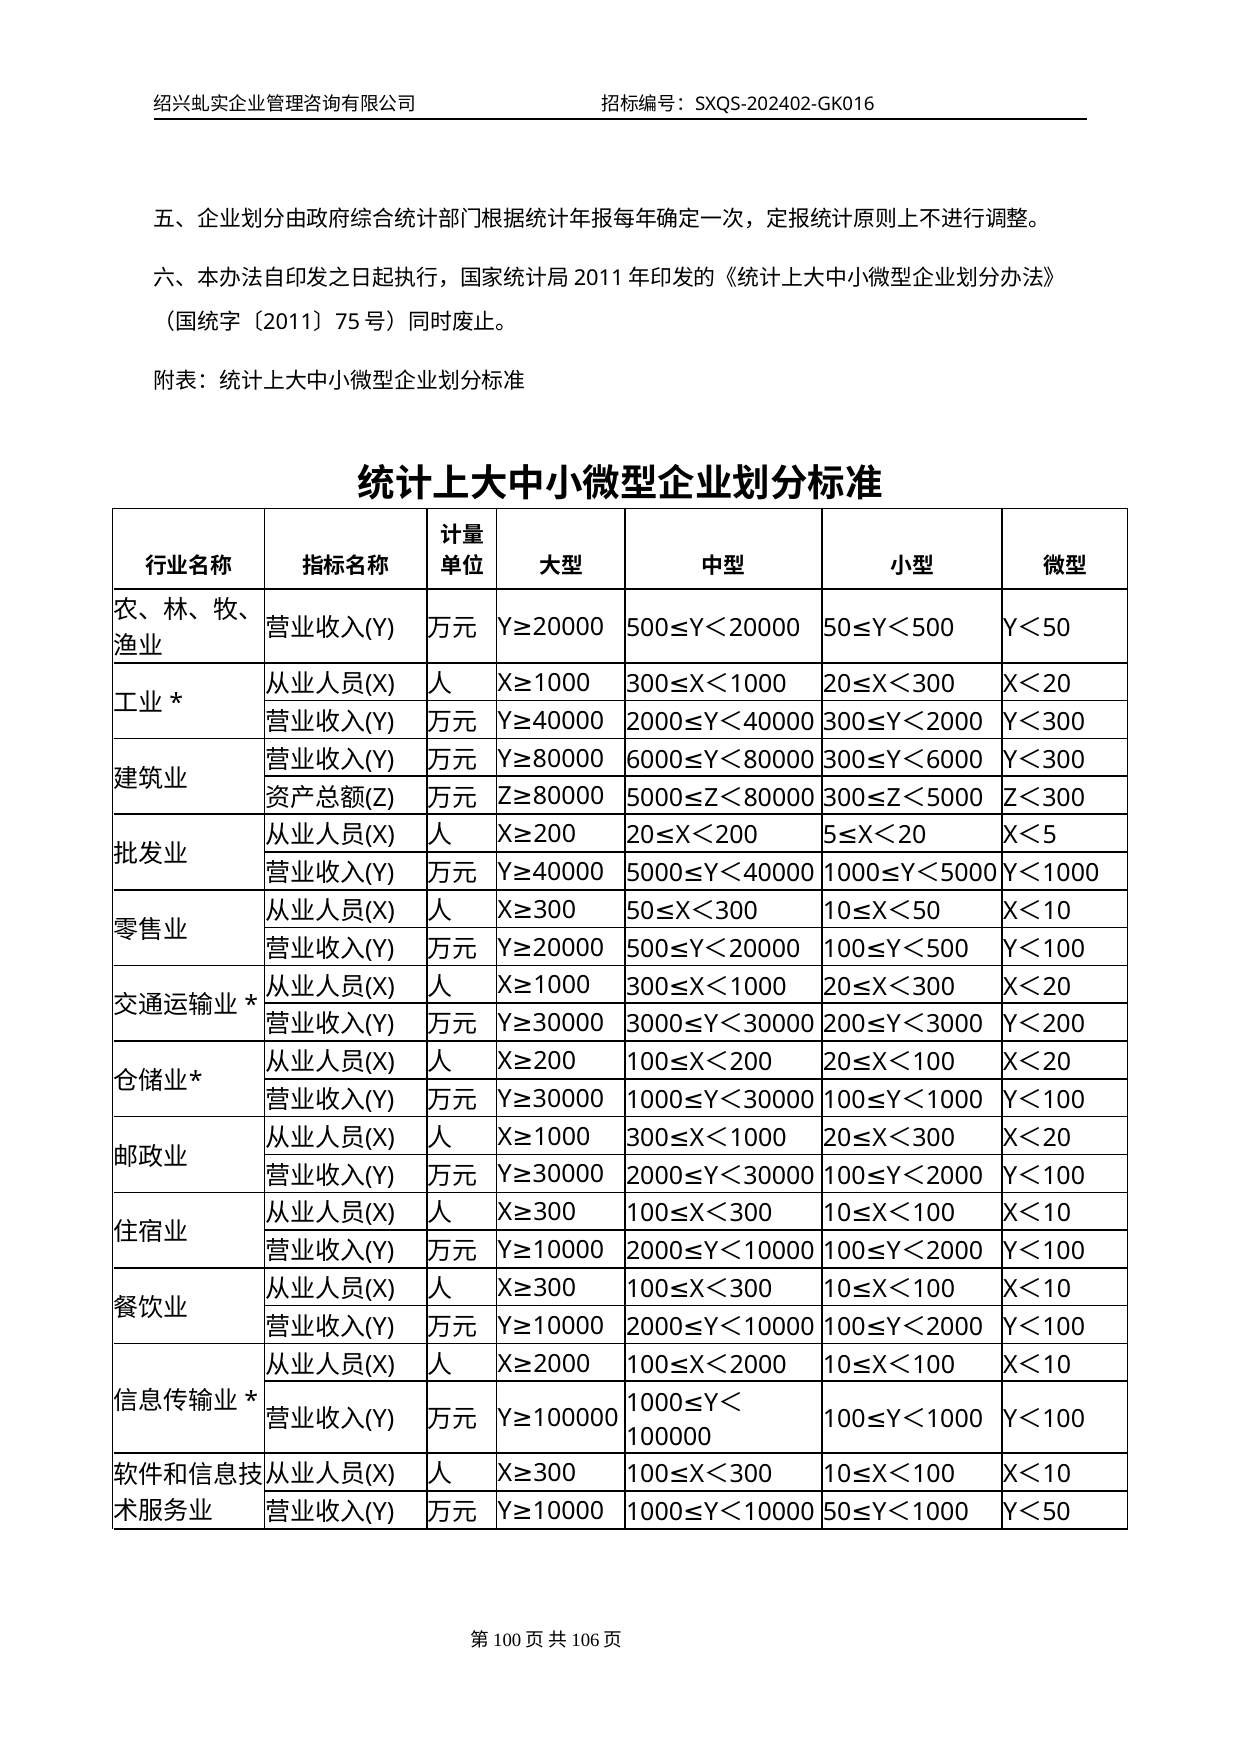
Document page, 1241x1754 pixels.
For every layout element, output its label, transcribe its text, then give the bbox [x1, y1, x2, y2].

table_cell 工业 * [113, 663, 264, 738]
table_cell 住宿业 [113, 1193, 264, 1267]
table_cell 万元 [428, 777, 496, 813]
table_cell 100≤Y＜1000 [823, 1080, 1001, 1116]
table_cell Y≥40000 [497, 853, 624, 889]
table_cell 万元 [428, 928, 496, 964]
table_cell Y＜200 [1003, 1004, 1127, 1040]
table_cell 餐饮业 [113, 1268, 264, 1343]
table_cell 500≤Y＜20000 [626, 590, 821, 662]
table_cell Y≥80000 [497, 739, 624, 775]
table_cell Y≥100000 [497, 1382, 624, 1452]
table_cell 邮政业 [113, 1117, 264, 1191]
table_cell Y＜100 [1003, 1231, 1127, 1267]
table_cell 1000≤Y＜10000 [626, 1492, 821, 1528]
table_header 计量单位 [428, 509, 496, 588]
table_cell 人 [428, 891, 496, 927]
table_header 微型 [1003, 509, 1127, 588]
table_cell 人 [428, 1344, 496, 1380]
table_cell 10≤X＜100 [823, 1193, 1001, 1229]
table_cell 信息传输业 * [113, 1344, 264, 1452]
table_cell 营业收入(Y) [265, 853, 426, 889]
table_cell X≥200 [497, 1042, 624, 1078]
table_cell 50≤Y＜500 [823, 590, 1001, 662]
table_cell 建筑业 [113, 739, 264, 813]
table_cell 从业人员(X) [265, 1344, 426, 1380]
table_cell X≥1000 [497, 966, 624, 1002]
table_cell 2000≤Y＜40000 [626, 701, 821, 738]
table_cell Y≥20000 [497, 590, 624, 662]
table_cell 万元 [428, 1382, 496, 1452]
table_cell 5000≤Z＜80000 [626, 777, 821, 813]
table_cell 100≤X＜2000 [626, 1344, 821, 1380]
table_cell X≥300 [497, 1269, 624, 1305]
table_cell 100≤Y＜500 [823, 928, 1001, 964]
table_cell X≥2000 [497, 1344, 624, 1380]
text 六、本办法自印发之日起执行，国家统计局2011年印发的《统计上大中小微型企业划分办法》（国统字〔2011〕75号）同时废止。 [153, 248, 1087, 336]
table_cell Y≥30000 [497, 1004, 624, 1040]
table_cell X＜10 [1003, 1269, 1127, 1305]
table_cell Y＜100 [1003, 1306, 1127, 1343]
table_cell Y＜100 [1003, 1155, 1127, 1191]
table_cell Y≥20000 [497, 928, 624, 964]
table_cell 300≤Y＜6000 [823, 739, 1001, 775]
table_cell 1000≤Y＜5000 [823, 853, 1001, 889]
table_cell 从业人员(X) [265, 1042, 426, 1078]
table_cell 从业人员(X) [265, 1269, 426, 1305]
table_cell 20≤X＜200 [626, 815, 821, 851]
table_cell 营业收入(Y) [265, 739, 426, 775]
table_cell 从业人员(X) [265, 966, 426, 1002]
table_cell Y≥30000 [497, 1155, 624, 1191]
table_cell 200≤Y＜3000 [823, 1004, 1001, 1040]
table_cell X≥1000 [497, 664, 624, 700]
table_cell Y≥30000 [497, 1080, 624, 1116]
table_cell X＜10 [1003, 1193, 1127, 1229]
table_cell 软件和信息技术服务业 [113, 1453, 264, 1528]
table_cell Y＜100 [1003, 1080, 1127, 1116]
table_cell X＜20 [1003, 664, 1127, 700]
table_cell Y≥40000 [497, 701, 624, 738]
table_cell 营业收入(Y) [265, 928, 426, 964]
table_cell 100≤Y＜2000 [823, 1155, 1001, 1191]
table_cell 从业人员(X) [265, 664, 426, 700]
table_cell 人 [428, 1454, 496, 1490]
table_cell X＜20 [1003, 1117, 1127, 1153]
table_cell 万元 [428, 1080, 496, 1116]
table_cell 万元 [428, 1492, 496, 1528]
table_cell Y＜100 [1003, 928, 1127, 964]
table_cell Z＜300 [1003, 777, 1127, 813]
table_cell Z≥80000 [497, 777, 624, 813]
table_cell X≥300 [497, 1454, 624, 1490]
table_cell 资产总额(Z) [265, 777, 426, 813]
table_cell 万元 [428, 1004, 496, 1040]
table_cell Y≥10000 [497, 1231, 624, 1267]
table_cell 仓储业* [113, 1041, 264, 1116]
table_cell Y≥10000 [497, 1306, 624, 1343]
table_cell 10≤X＜100 [823, 1344, 1001, 1380]
table_cell X＜10 [1003, 1344, 1127, 1380]
table_cell 营业收入(Y) [265, 1382, 426, 1452]
table_cell 20≤X＜300 [823, 1117, 1001, 1153]
table_cell X＜20 [1003, 1042, 1127, 1078]
table_cell 100≤X＜200 [626, 1042, 821, 1078]
table_cell 零售业 [113, 890, 264, 964]
table_header 大型 [497, 509, 624, 588]
table_cell X≥300 [497, 1193, 624, 1229]
table_cell 人 [428, 1269, 496, 1305]
table_cell 5000≤Y＜40000 [626, 853, 821, 889]
table_cell 1000≤Y＜30000 [626, 1080, 821, 1116]
table_cell Y≥10000 [497, 1492, 624, 1528]
table_cell 100≤X＜300 [626, 1454, 821, 1490]
table_cell 5≤X＜20 [823, 815, 1001, 851]
table_cell 营业收入(Y) [265, 1306, 426, 1343]
table_cell Y＜300 [1003, 701, 1127, 738]
table_cell 500≤Y＜20000 [626, 928, 821, 964]
table_cell 10≤X＜50 [823, 891, 1001, 927]
table_cell X＜10 [1003, 1454, 1127, 1490]
table_cell 从业人员(X) [265, 1193, 426, 1229]
table_cell 万元 [428, 701, 496, 738]
table_cell 2000≤Y＜30000 [626, 1155, 821, 1191]
table_cell 万元 [428, 1306, 496, 1343]
table_cell 万元 [428, 590, 496, 662]
text 附表：统计上大中小微型企业划分标准 [153, 351, 1087, 395]
table_cell 营业收入(Y) [265, 1155, 426, 1191]
table_cell X≥200 [497, 815, 624, 851]
table_cell 100≤X＜300 [626, 1269, 821, 1305]
table_cell 20≤X＜100 [823, 1042, 1001, 1078]
table_cell 万元 [428, 739, 496, 775]
table_cell 10≤X＜100 [823, 1269, 1001, 1305]
table_cell 300≤Y＜2000 [823, 701, 1001, 738]
text 五、企业划分由政府综合统计部门根据统计年报每年确定一次，定报统计原则上不进行调整。 [153, 189, 1087, 233]
table_header 中型 [626, 509, 821, 588]
table_cell X≥1000 [497, 1117, 624, 1153]
table_cell 从业人员(X) [265, 1117, 426, 1153]
table_cell 20≤X＜300 [823, 664, 1001, 700]
table_cell Y＜50 [1003, 590, 1127, 662]
table_cell 300≤Z＜5000 [823, 777, 1001, 813]
table_cell X≥300 [497, 891, 624, 927]
table_cell 2000≤Y＜10000 [626, 1231, 821, 1267]
table_header 指标名称 [265, 509, 426, 588]
table_cell 营业收入(Y) [265, 1231, 426, 1267]
table_cell 300≤X＜1000 [626, 1117, 821, 1153]
table_cell 交通运输业 * [113, 966, 264, 1040]
table_cell 3000≤Y＜30000 [626, 1004, 821, 1040]
table_cell 从业人员(X) [265, 891, 426, 927]
table_cell 从业人员(X) [265, 815, 426, 851]
table_header 小型 [823, 509, 1001, 588]
table_cell Y＜1000 [1003, 853, 1127, 889]
table_cell X＜10 [1003, 891, 1127, 927]
table_cell 万元 [428, 1155, 496, 1191]
table_cell 人 [428, 1193, 496, 1229]
table_cell 营业收入(Y) [265, 1492, 426, 1528]
table_cell 100≤Y＜2000 [823, 1231, 1001, 1267]
table_cell 300≤X＜1000 [626, 664, 821, 700]
table_cell 万元 [428, 853, 496, 889]
table_cell 营业收入(Y) [265, 701, 426, 738]
table_cell 人 [428, 1117, 496, 1153]
table_cell 6000≤Y＜80000 [626, 739, 821, 775]
text 统计上大中小微型企业划分标准 [153, 445, 1087, 507]
table_cell 人 [428, 815, 496, 851]
table_cell Y＜100 [1003, 1382, 1127, 1452]
table_cell 50≤Y＜1000 [823, 1492, 1001, 1528]
table_cell 从业人员(X) [265, 1454, 426, 1490]
table_cell 人 [428, 966, 496, 1002]
table_cell X＜20 [1003, 966, 1127, 1002]
table_cell X＜5 [1003, 815, 1127, 851]
table_cell 50≤X＜300 [626, 891, 821, 927]
table_cell 人 [428, 664, 496, 700]
table_cell 万元 [428, 1231, 496, 1267]
table_cell 1000≤Y＜100000 [626, 1382, 821, 1452]
table_cell 营业收入(Y) [265, 1080, 426, 1116]
table_cell 100≤X＜300 [626, 1193, 821, 1229]
table_cell 农、林、牧、渔业 [113, 589, 264, 662]
table_cell 营业收入(Y) [265, 1004, 426, 1040]
table_cell 10≤X＜100 [823, 1454, 1001, 1490]
table_cell 2000≤Y＜10000 [626, 1306, 821, 1343]
table_cell 人 [428, 1042, 496, 1078]
table_header 行业名称 [113, 509, 264, 588]
table_cell 批发业 [113, 814, 264, 889]
table_cell 300≤X＜1000 [626, 966, 821, 1002]
table_cell 100≤Y＜2000 [823, 1306, 1001, 1343]
table_cell 100≤Y＜1000 [823, 1382, 1001, 1452]
table_cell 营业收入(Y) [265, 590, 426, 662]
table_cell Y＜50 [1003, 1492, 1127, 1528]
table_cell 20≤X＜300 [823, 966, 1001, 1002]
table_cell Y＜300 [1003, 739, 1127, 775]
